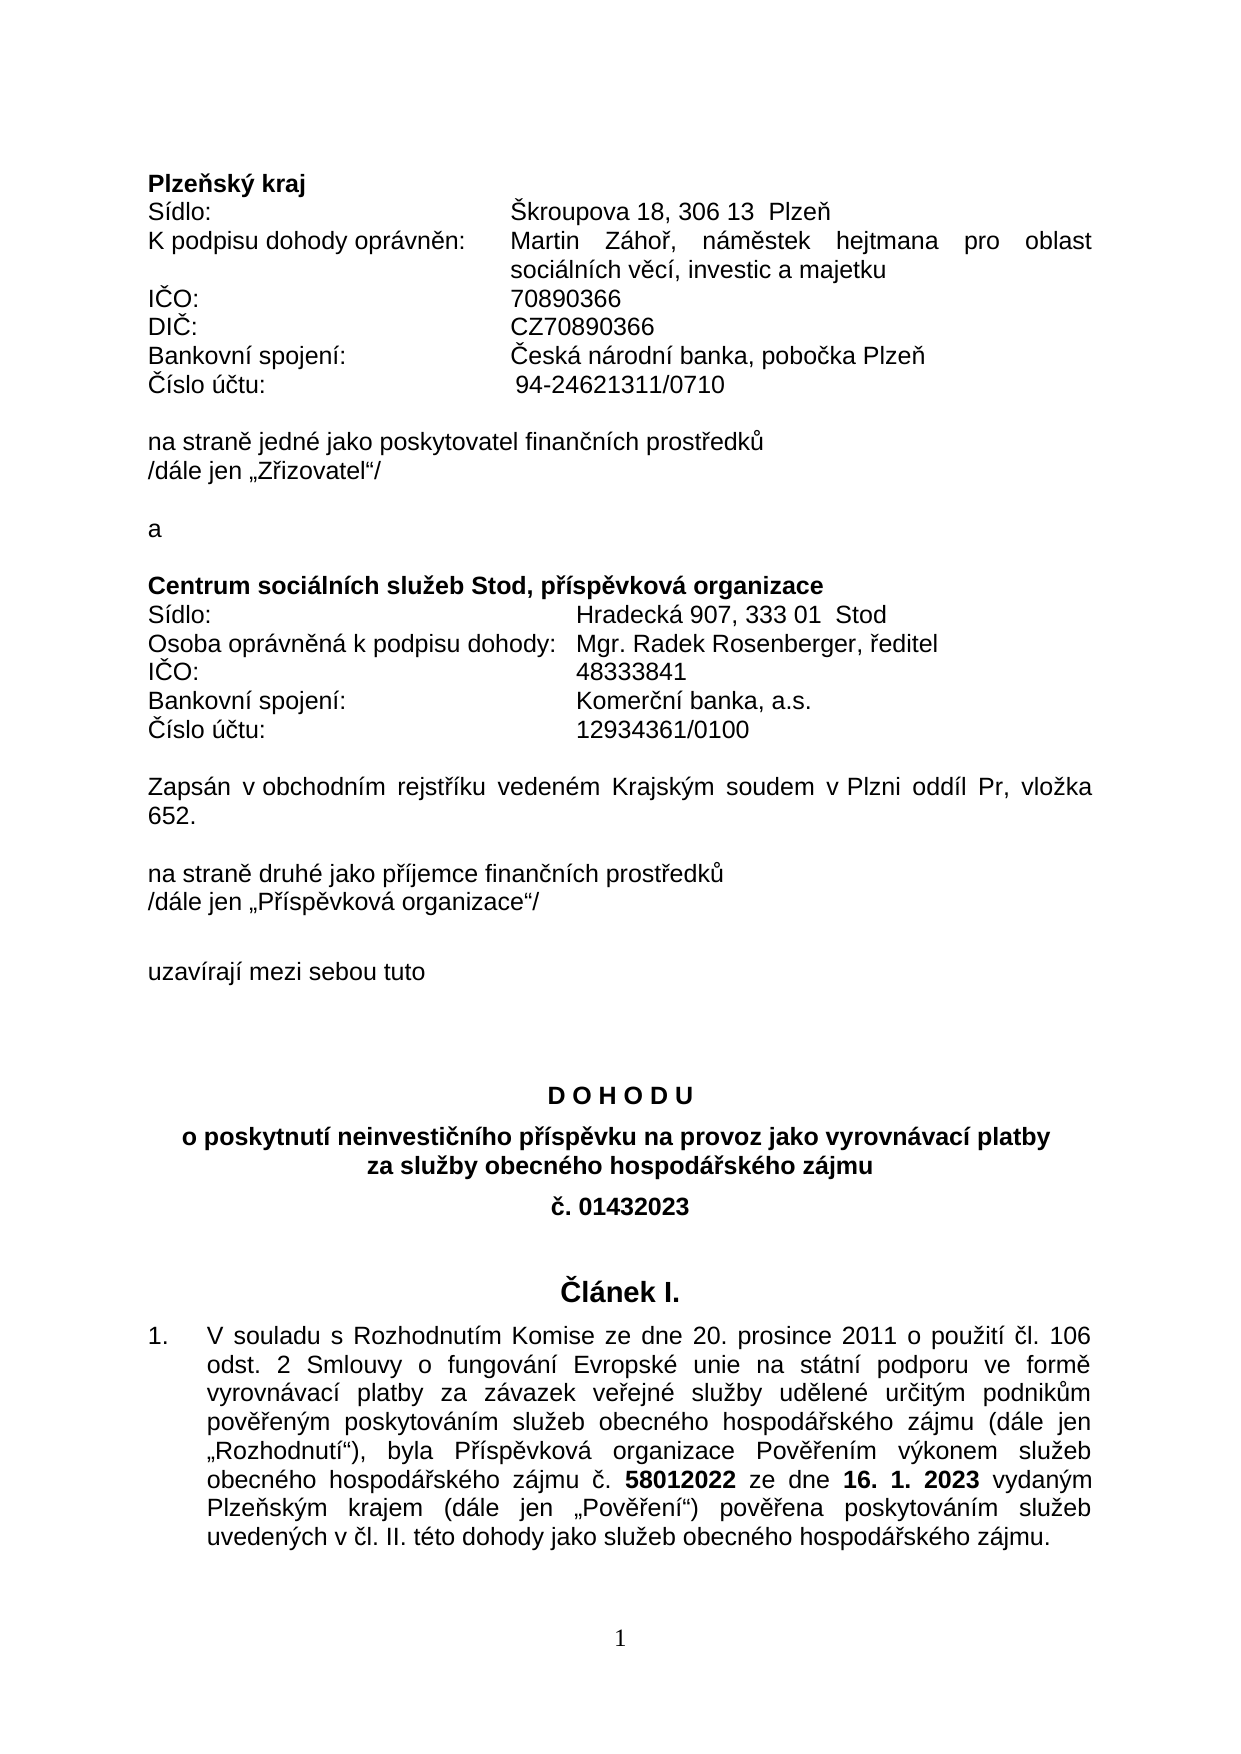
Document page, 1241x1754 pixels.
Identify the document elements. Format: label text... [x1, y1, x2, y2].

subtitle D O H O D U [148, 1081, 1093, 1110]
text Centrum sociálních služeb Stod, příspěvková organizace [148, 571, 1093, 600]
text IČO: 70890366 [148, 283, 1093, 312]
list V souladu s Rozhodnutím Komise ze dne 20. prosince 2011 o použití čl. 106 odst. 2 Smlouvy o fungování Evropské unie na státní podporu ve formě vyrovnávací platby za závazek veřejné služby udělené určitým podnikům pověřeným poskytováním služeb obecného hospodářského zájmu (dále jen „Rozhodnutí“), byla Příspěvková organizace Pověřením výkonem služeb obecného hospodářského zájmu č. 58012022 ze dne 16. 1. 2023 vydaným Plzeňským krajem (dále jen „Pověření“) pověřena poskytováním služeb uvedených v čl. II. této dohody jako služeb obecného hospodářského zájmu. [148, 1321, 1093, 1551]
text č. 01432023 [148, 1192, 1093, 1221]
text IČO: 48333841 [148, 657, 1093, 686]
text Zapsán v obchodním rejstříku vedeném Krajským soudem v Plzni oddíl Pr, vložka 652. [148, 772, 1093, 830]
text /dále jen „Příspěvková organizace“/ [148, 887, 1093, 916]
text /dále jen „Zřizovatel“/ [148, 456, 1093, 485]
text na straně druhé jako příjemce finančních prostředků [148, 858, 1093, 887]
text Sídlo: Hradecká 907, 333 01 Stod [148, 600, 1093, 628]
text Bankovní spojení: Česká národní banka, pobočka Plzeň [148, 341, 1093, 370]
text Osoba oprávněná k podpisu dohody: Mgr. Radek Rosenberger, ředitel [148, 628, 1093, 657]
text Sídlo: Škroupova 18, 306 13 Plzeň [148, 197, 1093, 226]
text DIČ: CZ70890366 [148, 312, 1093, 341]
text o poskytnutí neinvestičního příspěvku na provoz jako vyrovnávací platby za služby obecného hospodářského zájmu [148, 1122, 1093, 1180]
text a [148, 513, 1093, 542]
text uzavírají mezi sebou tuto [148, 957, 1093, 986]
text K podpisu dohody oprávněn: Martin Záhoř, náměstek hejtmana pro oblast sociálních věcí, investic a majetku [148, 226, 1093, 283]
text Bankovní spojení: Komerční banka, a.s. [148, 686, 1093, 715]
subtitle Článek I. [148, 1275, 1093, 1308]
text Číslo účtu: 94-24621311/0710 [148, 370, 1093, 398]
text Číslo účtu: 12934361/0100 [148, 715, 1093, 743]
subtitle Plzeňský kraj [148, 168, 1093, 197]
text na straně jedné jako poskytovatel finančních prostředků [148, 427, 1093, 456]
